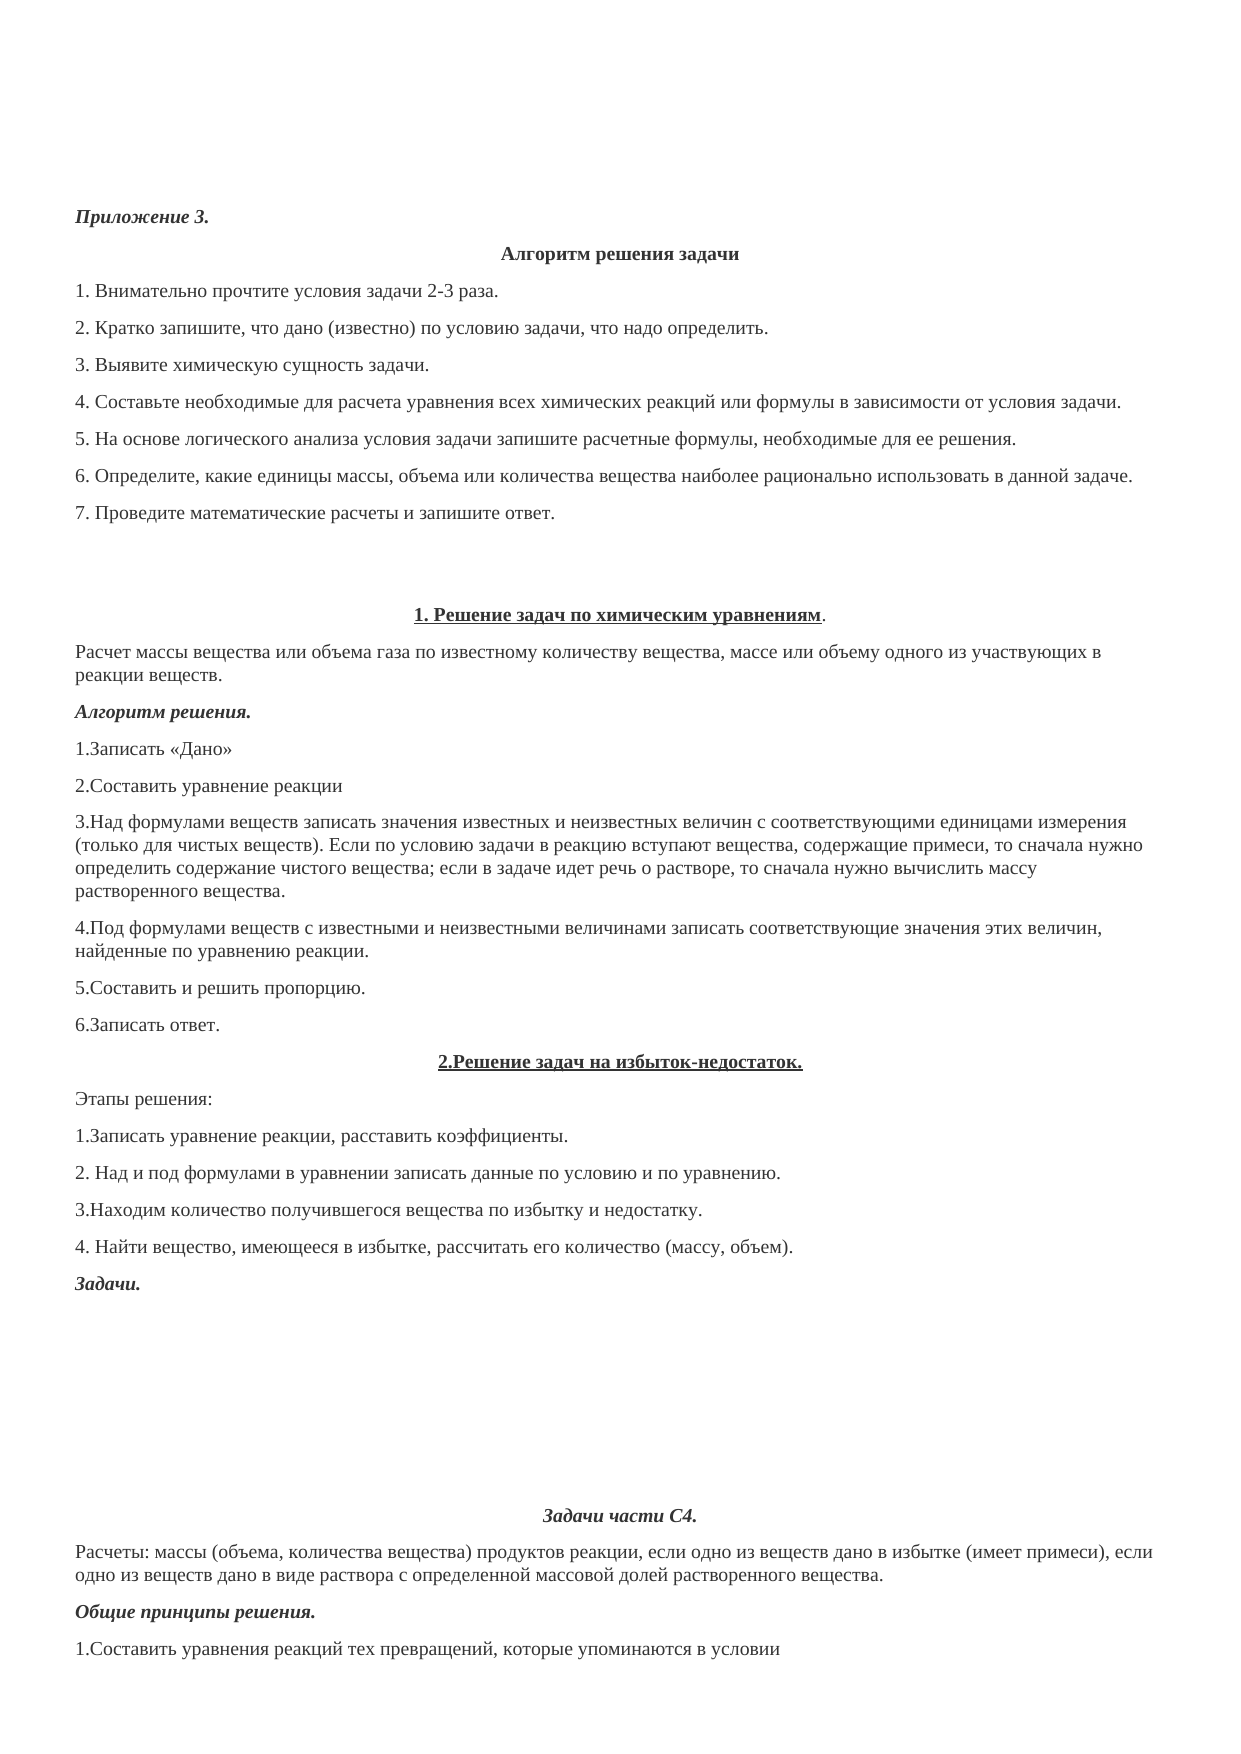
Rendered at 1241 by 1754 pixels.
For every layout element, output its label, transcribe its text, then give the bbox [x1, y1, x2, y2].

text Алгоритм решения. [75, 699, 1165, 722]
text 2.Составить уравнение реакции [75, 773, 1165, 796]
text 6. Определите, какие единицы массы, объема или количества вещества наиболее рационально использовать в данной задаче. [75, 464, 1165, 487]
text 2.Решение задач на избыток-недостаток. [75, 1050, 1165, 1072]
text Этапы решения: [75, 1087, 1165, 1109]
text 5. На основе логического анализа условия задачи запишите расчетные формулы, необходимые для ее решения. [75, 427, 1165, 450]
text Задачи. [75, 1272, 1165, 1294]
text Расчет массы вещества или объема газа по известному количеству вещества, массе или объему одного из участвующих в реакции веществ. [75, 640, 1165, 685]
text Общие принципы решения. [75, 1600, 1165, 1623]
text Алгоритм решения задачи [75, 242, 1165, 265]
text 1.Составить уравнения реакций тех превращений, которые упоминаются в условии [75, 1637, 1165, 1660]
text Расчеты: массы (объема, количества вещества) продуктов реакции, если одно из веществ дано в избытке (имеет примеси), если одно из веществ дано в виде раствора с определенной массовой долей растворенного вещества. [75, 1541, 1165, 1586]
text 2. Над и под формулами в уравнении записать данные по условию и по уравнению. [75, 1161, 1165, 1183]
text 2. Кратко запишите, что дано (известно) по условию задачи, что надо определить. [75, 316, 1165, 339]
text 5.Составить и решить пропорцию. [75, 976, 1165, 998]
text Приложение 3. [75, 205, 1165, 228]
text 7. Проведите математические расчеты и запишите ответ. [75, 501, 1165, 524]
text Задачи части С4. [75, 1503, 1165, 1526]
text 3.Находим количество получившегося вещества по избытку и недостатку. [75, 1198, 1165, 1220]
text 6.Записать ответ. [75, 1013, 1165, 1036]
text 4.Под формулами веществ с известными и неизвестными величинами записать соответствующие значения этих величин, найденные по уравнению реакции. [75, 916, 1165, 962]
text 1.Записать «Дано» [75, 737, 1165, 759]
text 1. Решение задач по химическим уравнениям. [75, 603, 1165, 626]
text 4. Найти вещество, имеющееся в избытке, рассчитать его количество (массу, объем). [75, 1234, 1165, 1257]
text 1. Внимательно прочтите условия задачи 2-3 раза. [75, 279, 1165, 302]
text 3.Над формулами веществ записать значения известных и неизвестных величин с соответствующими единицами измерения (только для чистых веществ). Если по условию задачи в реакцию вступают вещества, содержащие примеси, то сначала нужно определить содержание чистого вещества; если в задаче идет речь о растворе, то сначала нужно вычислить массу растворенного вещества. [75, 811, 1165, 902]
text 4. Составьте необходимые для расчета уравнения всех химических реакций или формулы в зависимости от условия задачи. [75, 390, 1165, 413]
text 1.Записать уравнение реакции, расставить коэффициенты. [75, 1124, 1165, 1146]
text 3. Выявите химическую сущность задачи. [75, 353, 1165, 376]
